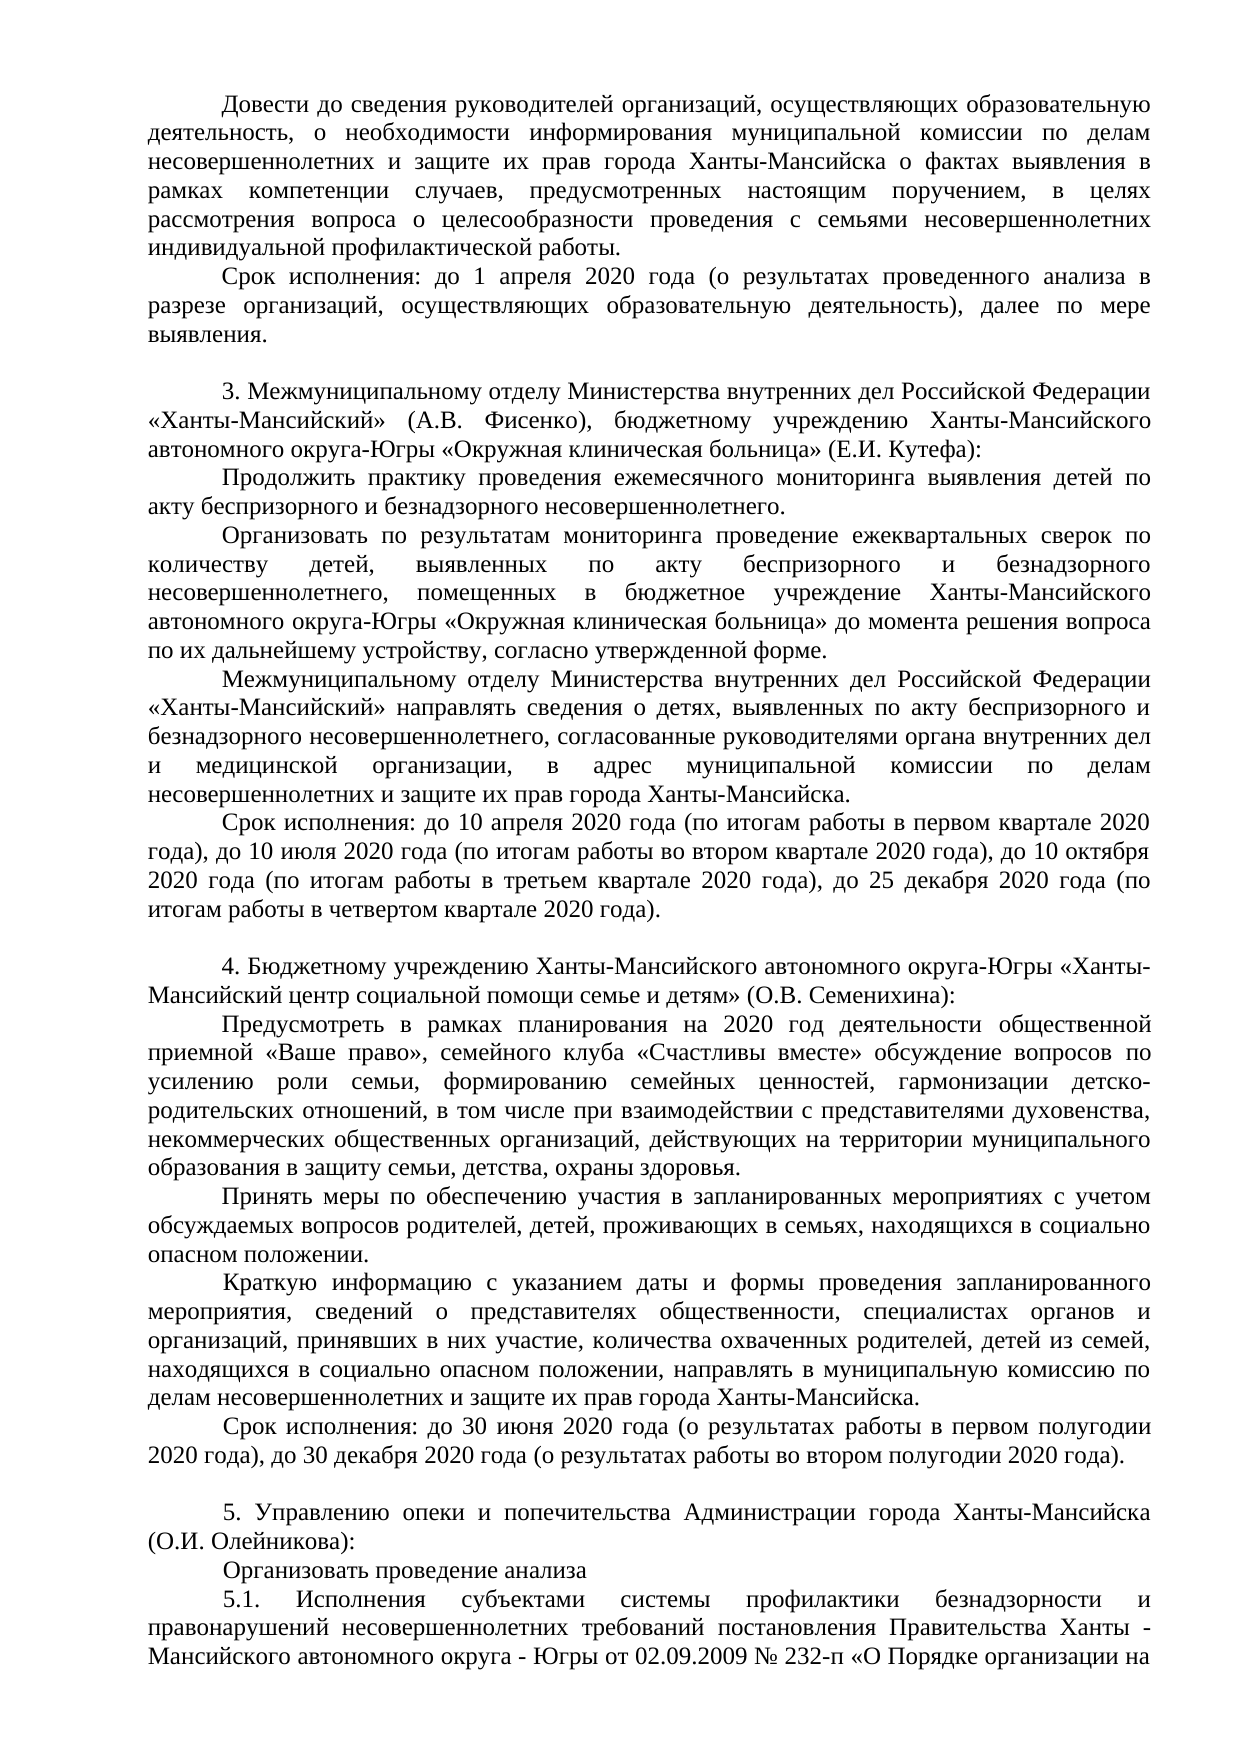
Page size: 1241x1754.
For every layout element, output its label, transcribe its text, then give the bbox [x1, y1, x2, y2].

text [148, 1584, 1152, 1670]
text Предусмотреть в рамках планирования на 2020 год деятельности общественной приемной «Ваше право», семейного клуба «Счастливы вместе» обсуждение вопросов по усилению роли семьи, формированию семейных ценностей, гармонизации детско-родительских отношений, в том числе при взаимодействии с представителями духовенства, некоммерческих общественных организаций, действующих на территории муниципального образования в защиту семьи, детства, охраны здоровья. [148, 1009, 1152, 1181]
text 4. Бюджетному учреждению Ханты-Мансийского автономного округа-Югры «Ханты-Мансийский центр социальной помощи семье и детям» (О.В. Семенихина): [148, 951, 1152, 1009]
text Срок исполнения: до 30 июня 2020 года (о результатах работы в первом полугодии 2020 года), до 30 декабря 2020 года (о результатах работы во втором полугодии 2020 года). [148, 1411, 1152, 1469]
text Срок исполнения: до 10 апреля 2020 года (по итогам работы в первом квартале 2020 года), до 10 июля 2020 года (по итогам работы во втором квартале 2020 года), до 10 октября 2020 года (по итогам работы в третьем квартале 2020 года), до 25 декабря 2020 года (по итогам работы в четвертом квартале 2020 года). [148, 807, 1152, 922]
text Срок исполнения: до 1 апреля 2020 года (о результатах проведенного анализа в разрезе организаций, осуществляющих образовательную деятельность), далее по мере выявления. [148, 261, 1152, 347]
text Довести до сведения руководителей организаций, осуществляющих образовательную деятельность, о необходимости информирования муниципальной комиссии по делам несовершеннолетних и защите их прав города Ханты-Мансийска о фактах выявления в рамках компетенции случаев, предусмотренных настоящим поручением, в целях рассмотрения вопроса о целесообразности проведения с семьями несовершеннолетних индивидуальной профилактической работы. [148, 89, 1152, 261]
text Организовать проведение анализа [148, 1555, 1152, 1584]
text Краткую информацию с указанием даты и формы проведения запланированного мероприятия, сведений о представителях общественности, специалистах органов и организаций, принявших в них участие, количества охваченных родителей, детей из семей, находящихся в социально опасном положении, направлять в муниципальную комиссию по делам несовершеннолетних и защите их прав города Ханты-Мансийска. [148, 1267, 1152, 1411]
text 5. Управлению опеки и попечительства Администрации города Ханты-Мансийска (О.И. Олейникова): [148, 1497, 1152, 1555]
text Продолжить практику проведения ежемесячного мониторинга выявления детей по акту беспризорного и безнадзорного несовершеннолетнего. [148, 462, 1152, 520]
text Принять меры по обеспечению участия в запланированных мероприятиях с учетом обсуждаемых вопросов родителей, детей, проживающих в семьях, находящихся в социально опасном положении. [148, 1181, 1152, 1267]
text Организовать по результатам мониторинга проведение ежеквартальных сверок по количеству детей, выявленных по акту беспризорного и безнадзорного несовершеннолетнего, помещенных в бюджетное учреждение Ханты-Мансийского автономного округа-Югры «Окружная клиническая больница» до момента решения вопроса по их дальнейшему устройству, согласно утвержденной форме. [148, 520, 1152, 664]
text Межмуниципальному отделу Министерства внутренних дел Российской Федерации «Ханты-Мансийский» направлять сведения о детях, выявленных по акту беспризорного и безнадзорного несовершеннолетнего, согласованные руководителями органа внутренних дел и медицинской организации, в адрес муниципальной комиссии по делам несовершеннолетних и защите их прав города Ханты-Мансийска. [148, 664, 1152, 807]
text 3. Межмуниципальному отделу Министерства внутренних дел Российской Федерации «Ханты-Мансийский» (А.В. Фисенко), бюджетному учреждению Ханты-Мансийского автономного округа-Югры «Окружная клиническая больница» (Е.И. Кутефа): [148, 376, 1152, 462]
